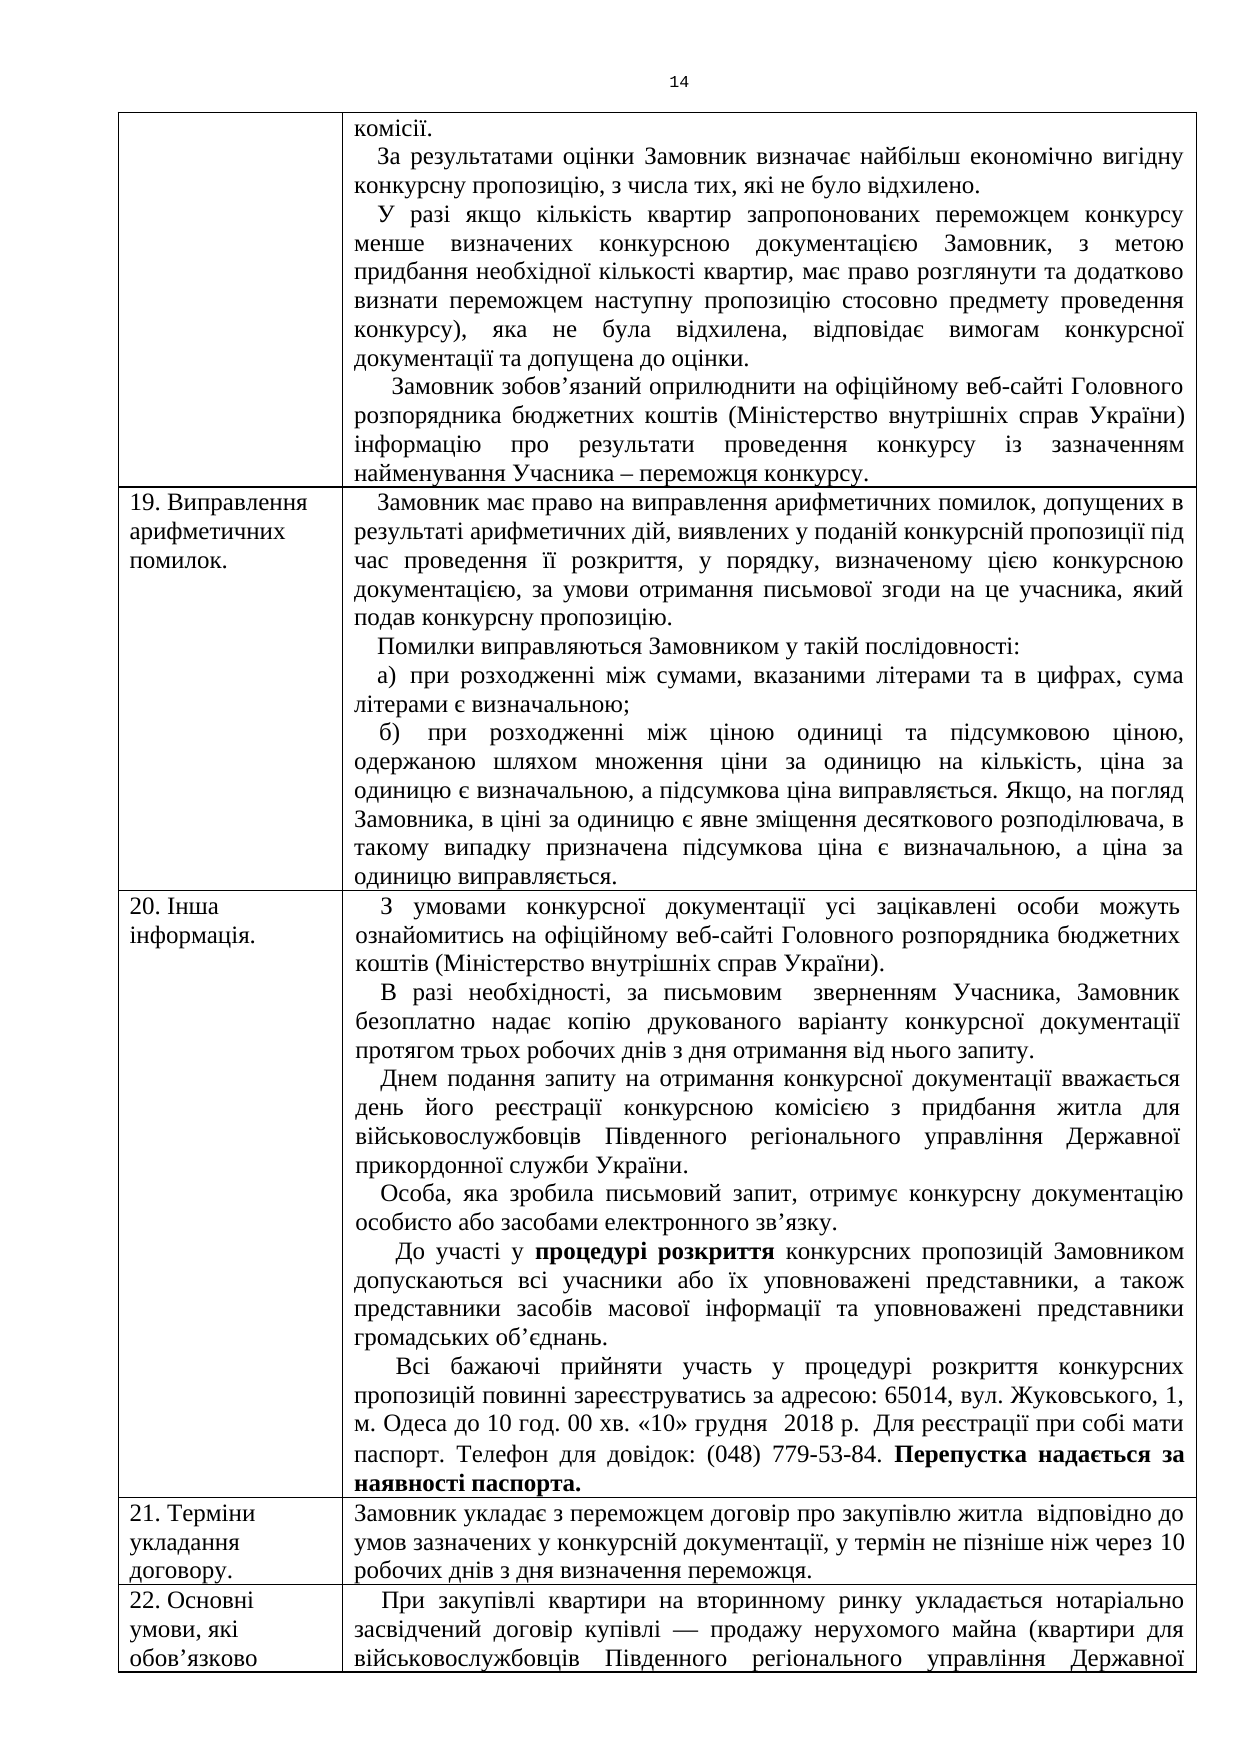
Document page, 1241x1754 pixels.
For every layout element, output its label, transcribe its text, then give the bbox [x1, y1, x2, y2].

table_cell 21. Терміни укладання договору. [119, 1498, 342, 1584]
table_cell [119, 1585, 342, 1671]
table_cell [343, 1585, 1196, 1671]
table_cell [343, 113, 1196, 486]
table_cell Замовник має право на виправлення арифметичних помилок, допущених в результаті арифметичних дій, виявлених у поданій конкурсній пропозиції під час проведення її розкриття, у порядку, визначеному цією конкурсною документацією, за умови отримання письмової згоди на це учасника, який подав конкурсну пропозицію. Помилки виправляються Замовником у такій послідовності: а) при розходженні між сумами, вказаними літерами та в цифрах, сума літерами є визначальною; б) при розходженні між ціною одиниці та підсумковою ціною, одержаною шляхом множення ціни за одиницю на кількість, ціна за одиницю є визначальною, а підсумкова ціна виправляється. Якщо, на погляд Замовника, в ціні за одиницю є явне зміщення десяткового розподілювача, в такому випадку призначена підсумкова ціна є визначальною, а ціна за одиницю виправляється. [343, 488, 1196, 890]
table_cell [119, 113, 342, 486]
table_cell 20. Інша інформація. [119, 891, 342, 1497]
table_cell Замовник укладає з переможцем договір про закупівлю житла відповідно до умов зазначених у конкурсній документації, у термін не пізніше ніж через 10 робочих днів з дня визначення переможця. [343, 1498, 1196, 1584]
table_cell З умовами конкурсної документації усі зацікавлені особи можуть ознайомитись на офіційному веб-сайті Головного розпорядника бюджетних коштів (Міністерство внутрішніх справ України). В разі необхідності, за письмовим зверненням Учасника, Замовник безоплатно надає копію друкованого варіанту конкурсної документації протягом трьох робочих днів з дня отримання від нього запиту. Днем подання запиту на отримання конкурсної документації вважається день його реєстрації конкурсною комісією з придбання житла для військовослужбовців Південного регіонального управління Державної прикордонної служби України. Особа, яка зробила письмовий запит, отримує конкурсну документацію особисто або засобами електронного зв’язку. До участі у процедурі розкриття конкурсних пропозицій Замовником допускаються всі учасники або їх уповноважені представники, а також представники засобів масової інформації та уповноважені представники громадських об’єднань. Всі бажаючі прийняти участь у процедурі розкриття конкурсних пропозицій повинні зареєструватись за адресою: 65014, вул. Жуковського, 1, м. Одеса до 10 год. 00 хв. «10» грудня 2018 р. Для реєстрації при собі мати паспорт. Телефон для довідок: (048) 779-53-84. Перепустка надається за наявності паспорта. [343, 891, 1196, 1497]
table_cell 19. Виправлення арифметичних помилок. [119, 488, 342, 890]
